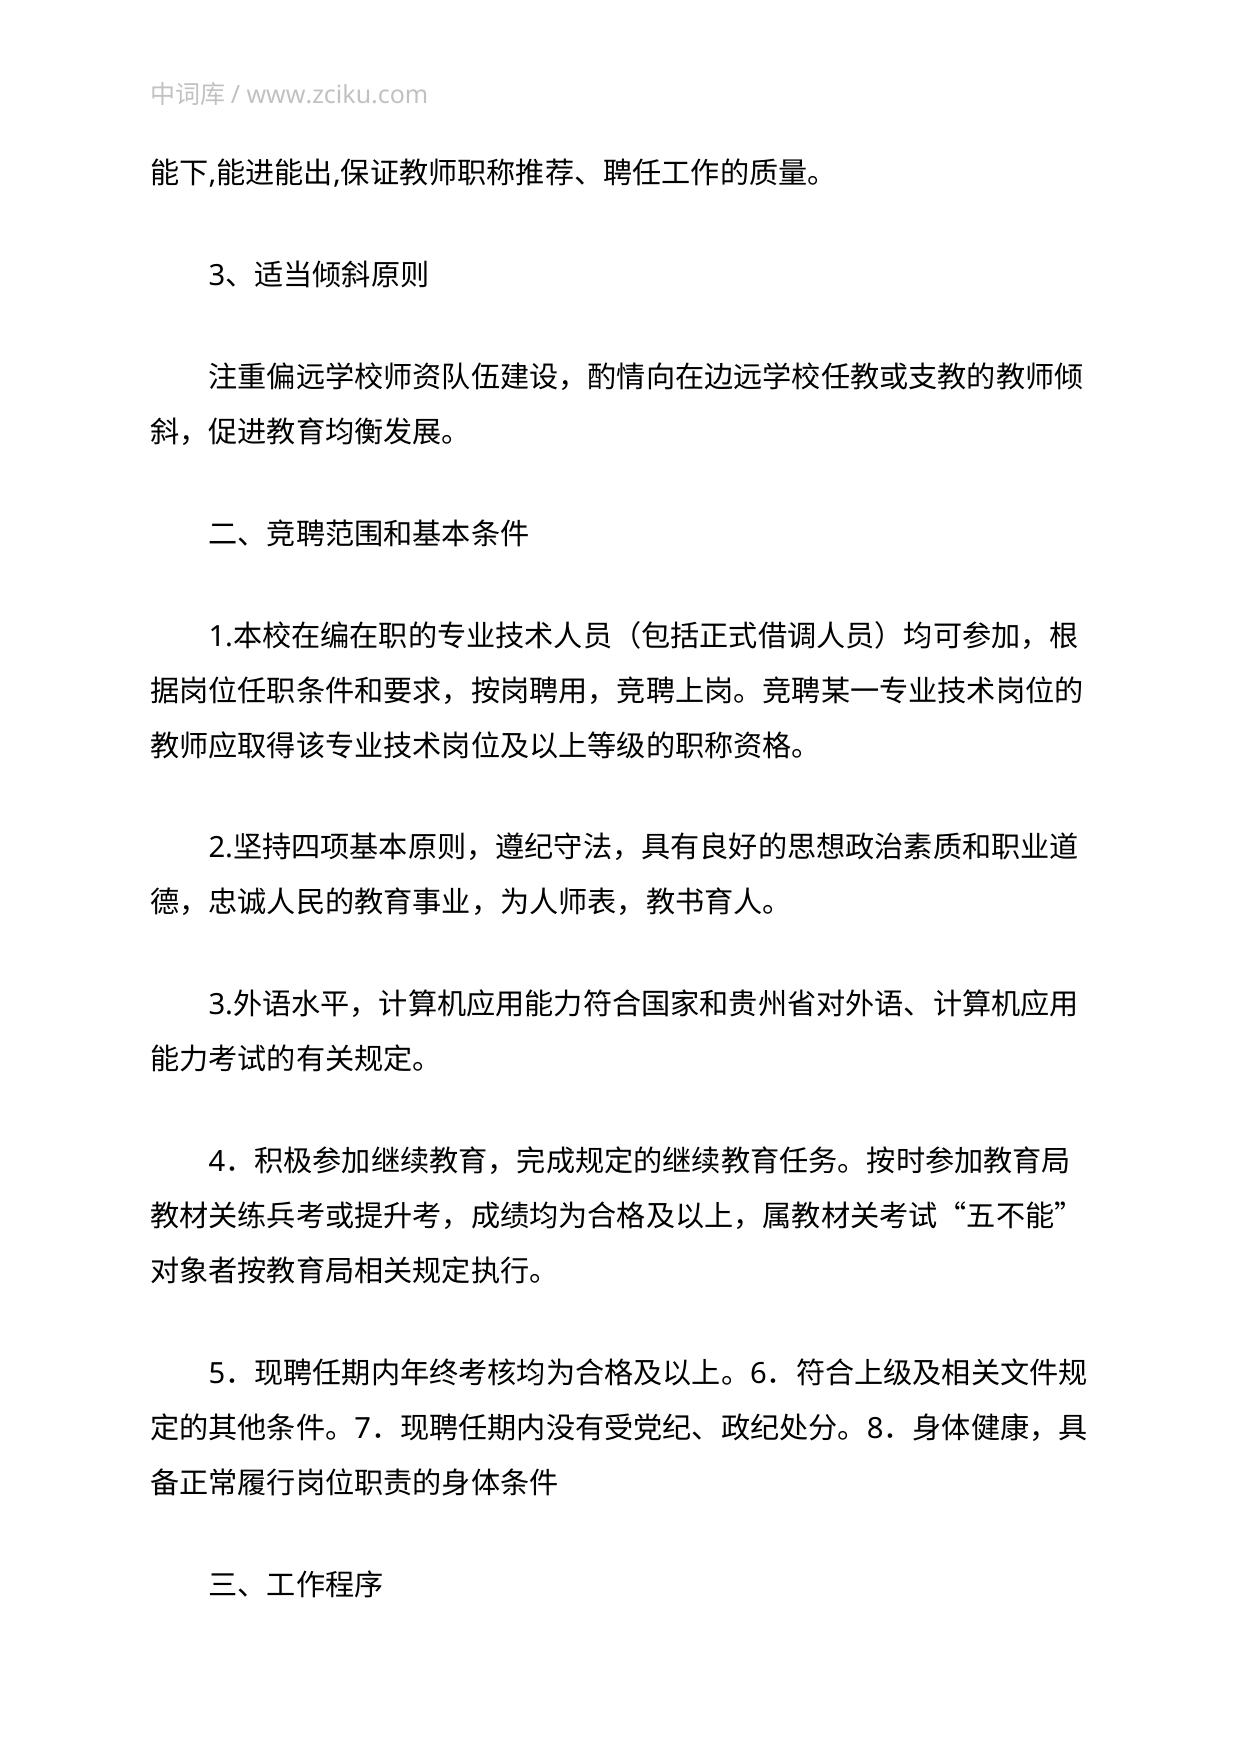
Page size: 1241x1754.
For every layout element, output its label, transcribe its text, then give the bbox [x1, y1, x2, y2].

text 二、竞聘范围和基本条件 [150, 511, 1090, 553]
text 三、工作程序 [150, 1561, 1090, 1603]
text 4．积极参加继续教育，完成规定的继续教育任务。按时参加教育局教材关练兵考或提升考，成绩均为合格及以上，属教材关考试“五不能”对象者按教育局相关规定执行。 [150, 1138, 1090, 1290]
text 2.坚持四项基本原则，遵纪守法，具有良好的思想政治素质和职业道德，忠诚人民的教育事业，为人师表，教书育人。 [150, 824, 1090, 921]
text 注重偏远学校师资队伍建设，酌情向在边远学校任教或支教的教师倾斜，促进教育均衡发展。 [150, 354, 1090, 451]
text 5．现聘任期内年终考核均为合格及以上。6．符合上级及相关文件规定的其他条件。7．现聘任期内没有受党纪、政纪处分。8．身体健康，具备正常履行岗位职责的身体条件 [150, 1349, 1090, 1502]
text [150, 150, 1090, 192]
text 3.外语水平，计算机应用能力符合国家和贵州省对外语、计算机应用能力考试的有关规定。 [150, 981, 1090, 1078]
text 1.本校在编在职的专业技术人员（包括正式借调人员）均可参加，根据岗位任职条件和要求，按岗聘用，竞聘上岗。竞聘某一专业技术岗位的教师应取得该专业技术岗位及以上等级的职称资格。 [150, 612, 1090, 764]
text 3、适当倾斜原则 [150, 252, 1090, 294]
